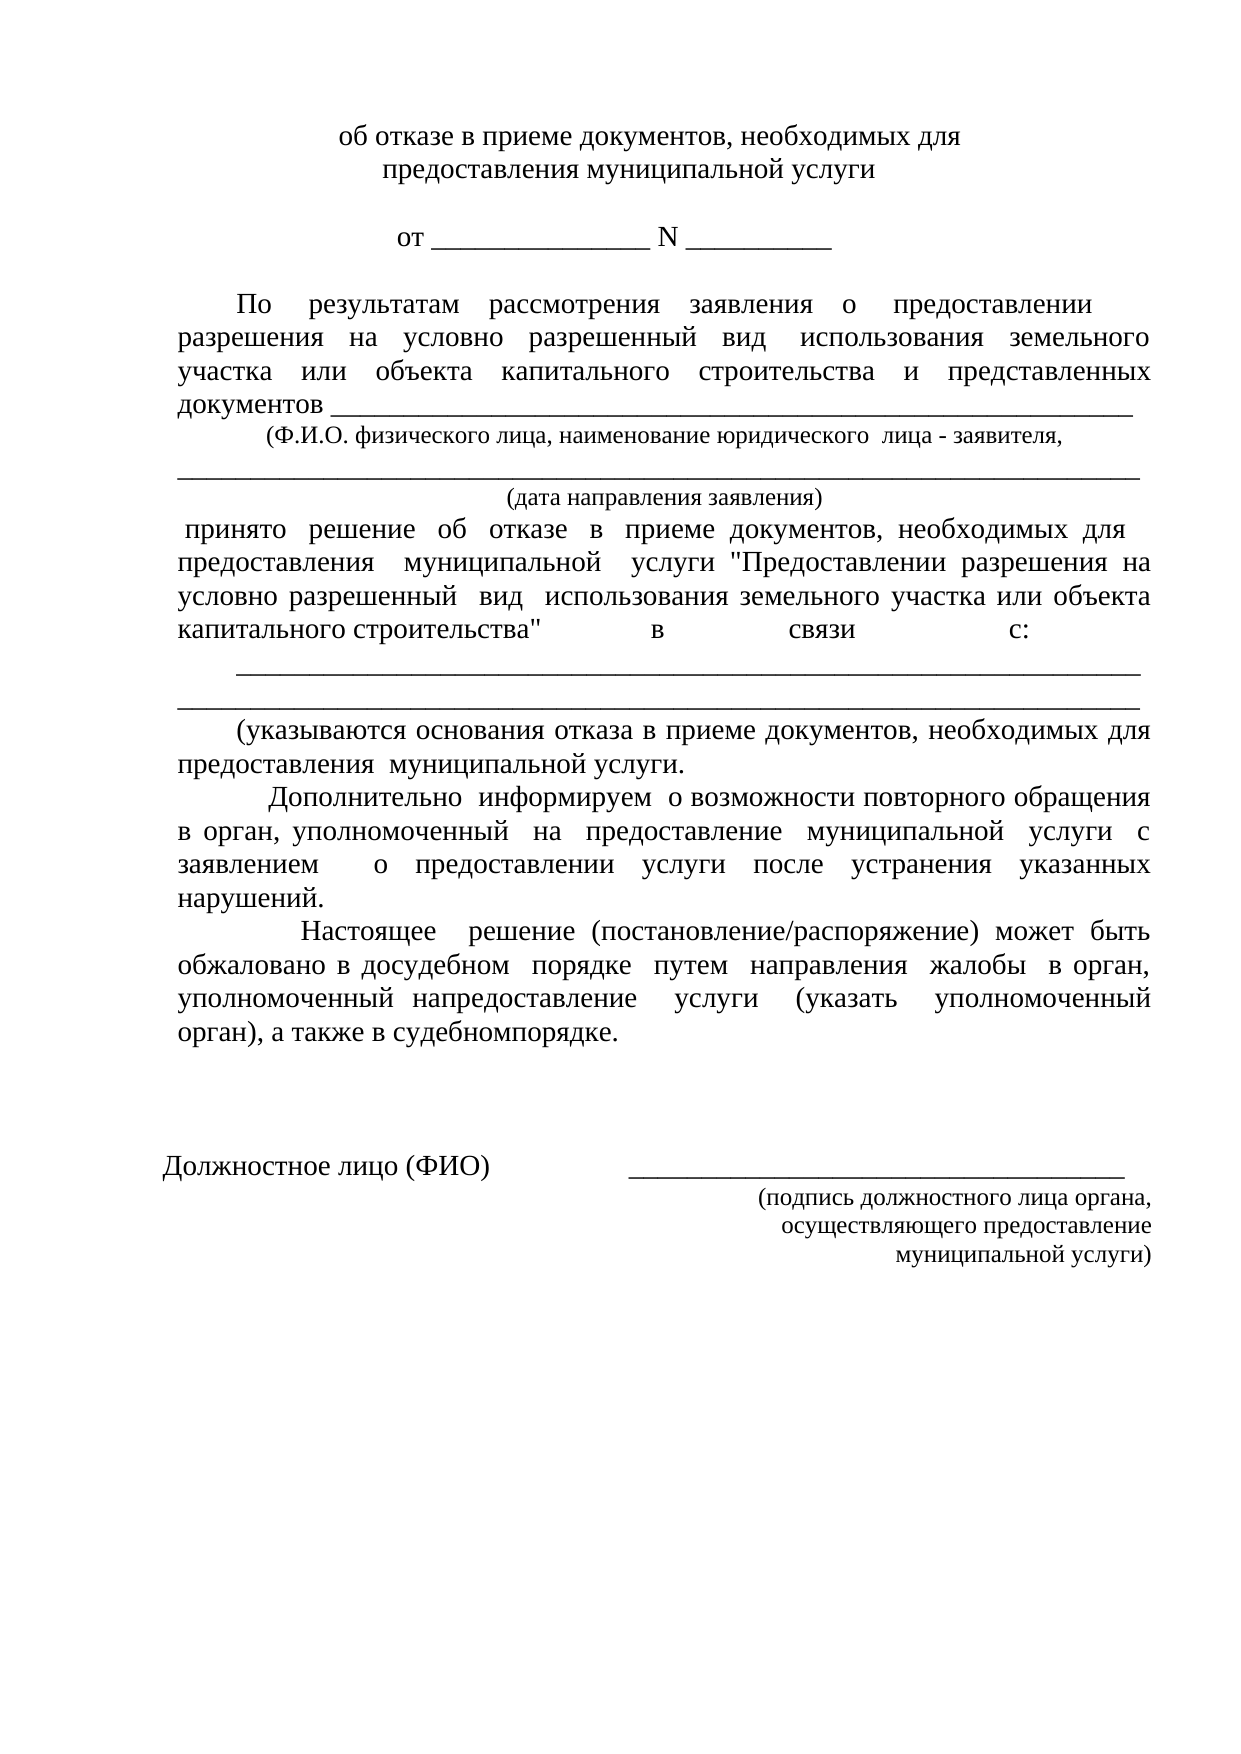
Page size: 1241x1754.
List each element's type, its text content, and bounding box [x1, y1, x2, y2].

text предоставления муниципальной услуги [177, 152, 1152, 185]
text об отказе в приеме документов, необходимых для [177, 118, 1152, 152]
text По результатам рассмотрения заявления о предоставлении [177, 286, 1152, 319]
text (дата направления заявления) [177, 482, 1152, 511]
text ________________________________________________________________________________________________________________________________ [177, 645, 1152, 712]
text от _______________ N __________ [177, 219, 1152, 252]
text __________________________________________________________________ [177, 449, 1152, 482]
text принято решение об отказе в приеме документов, необходимых для [177, 511, 1152, 544]
text Настоящее решение (постановление/распоряжение) может быть обжаловано в досудебном порядке путем направления жалобы в орган, уполномоченный напредоставление услуги (указать уполномоченный орган), а также в судебномпорядке. [177, 913, 1152, 1048]
text осуществляющего предоставление [177, 1211, 1152, 1239]
text разрешения на условно разрешенный вид использования земельного участка или объекта капитального строительства и представленных документов _______________________________________________________ [177, 319, 1152, 420]
text муниципальной услуги) [177, 1239, 1152, 1268]
text (Ф.И.О. физического лица, наименование юридического лица - заявителя, [177, 420, 1152, 449]
text предоставления муниципальной услуги "Предоставлении разрешения на условно разрешенный вид использования земельного участка или объекта капитального строительства" в связи с: [177, 544, 1152, 645]
text Дополнительно информируем о возможности повторного обращения в орган, уполномоченный на предоставление муниципальной услуги с заявлением о предоставлении услуги после устранения указанных нарушений. [177, 779, 1152, 913]
text (указываются основания отказа в приеме документов, необходимых для предоставления муниципальной услуги. [177, 712, 1152, 779]
text Должностное лицо (ФИО) __________________________________ [162, 1148, 1152, 1182]
text (подпись должностного лица органа, [177, 1182, 1152, 1211]
